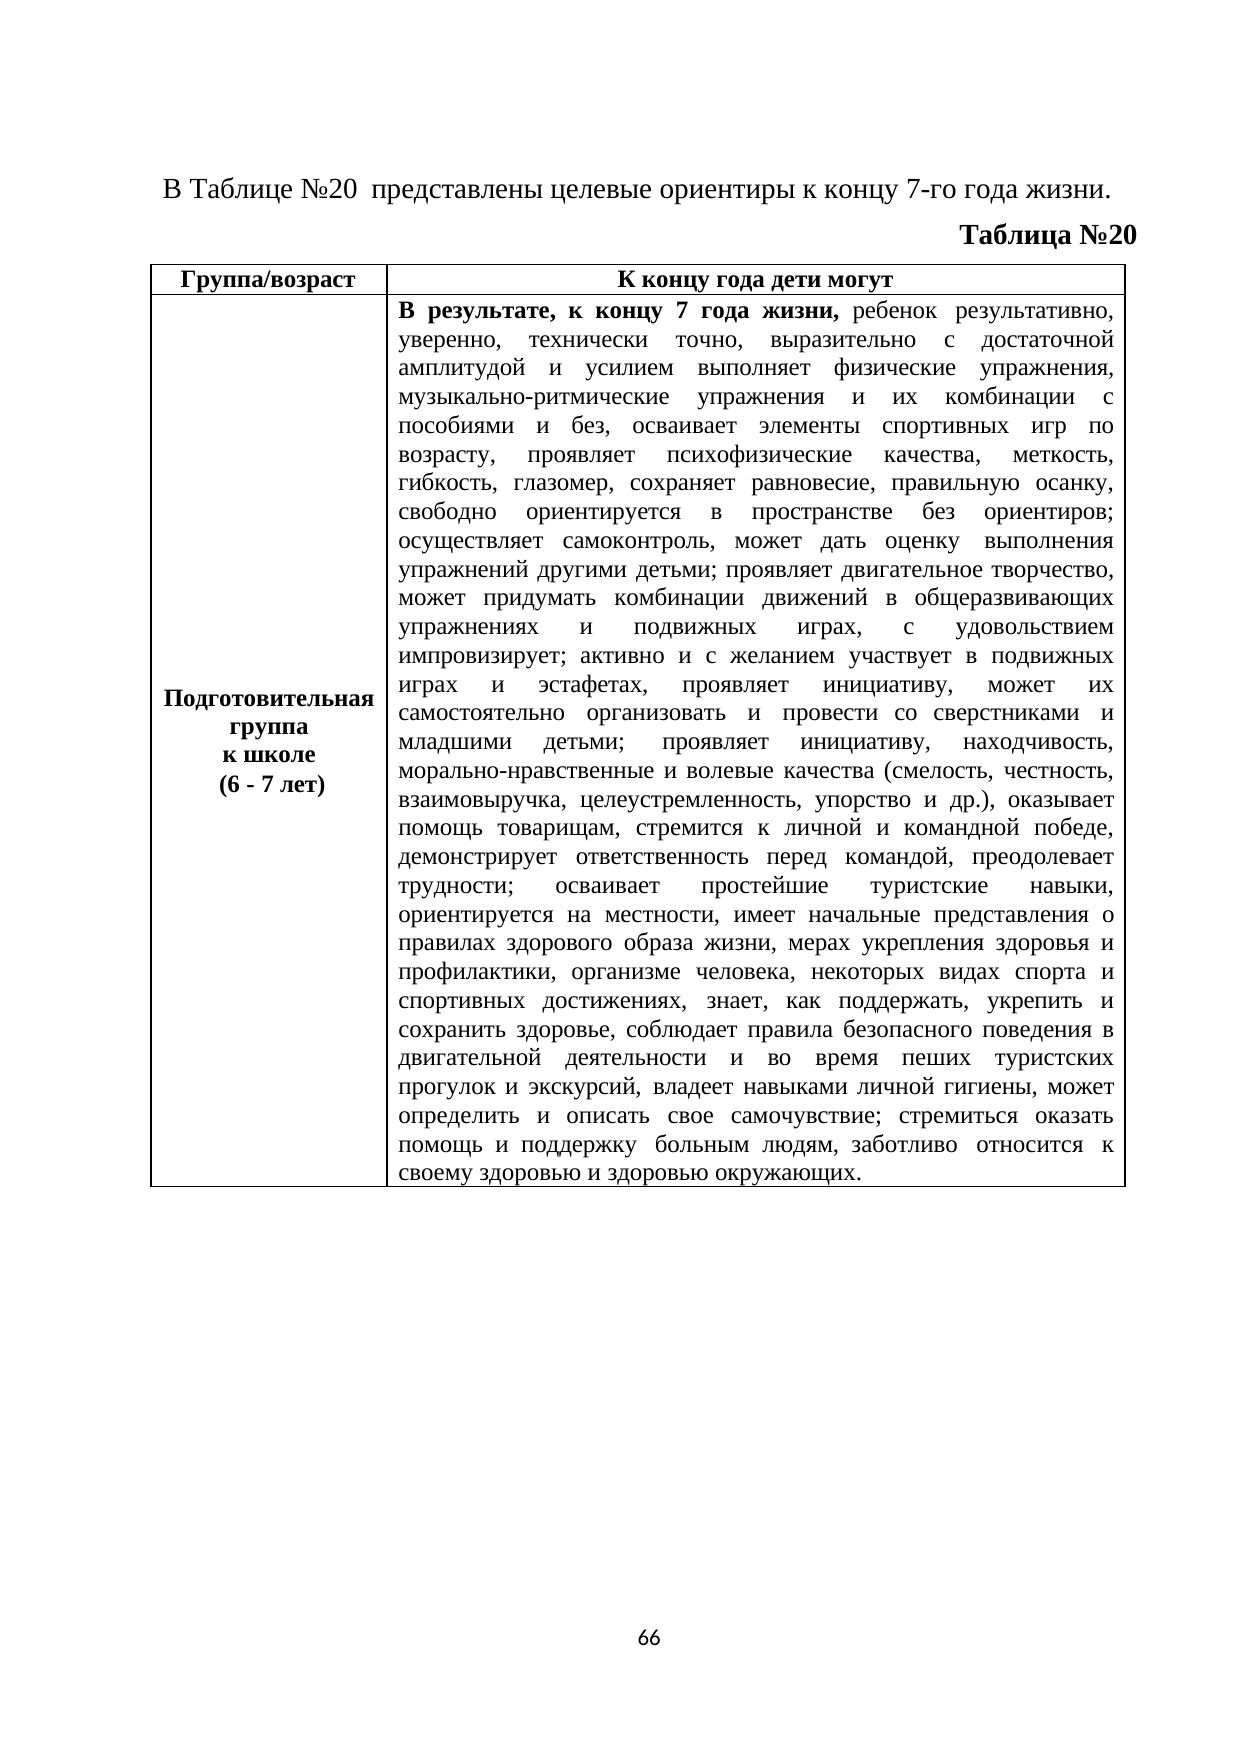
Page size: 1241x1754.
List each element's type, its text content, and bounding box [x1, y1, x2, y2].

table_cell В результате, к концу 7 года жизни, ребенок результативно, уверенно, технически точно, выразительно с достаточной амплитудой и усилием выполняет физические упражнения, музыкально-ритмические упражнения и их комбинации с пособиями и без, осваивает элементы спортивных игр по возрасту, проявляет психофизические качества, меткость, гибкость, глазомер, сохраняет равновесие, правильную осанку, свободно ориентируется в пространстве без ориентиров; осуществляет самоконтроль, может дать оценку выполнения упражнений другими детьми; проявляет двигательное творчество, может придумать комбинации движений в общеразвивающих упражнениях и подвижных играх, с удовольствием импровизирует; активно и с желанием участвует в подвижных играх и эстафетах, проявляет инициативу, может их самостоятельно организовать и провести со сверстниками и младшими детьми; проявляет инициативу, находчивость, морально-нравственные и волевые качества (смелость, честность, взаимовыручка, целеустремленность, упорство и др.), оказывает помощь товарищам, стремится к личной и командной победе, демонстрирует ответственность перед командой, преодолевает трудности; осваивает простейшие туристские навыки, ориентируется на местности, имеет начальные представления о правилах здорового образа жизни, мерах укрепления здоровья и профилактики, организме человека, некоторых видах спорта и спортивных достижениях, знает, как поддержать, укрепить и сохранить здоровье, соблюдает правила безопасного поведения в двигательной деятельности и во время пеших туристских прогулок и экскурсий, владеет навыками личной гигиены, может определить и описать свое самочувствие; стремиться оказать помощь и поддержку больным людям, заботливо относится к своему здоровью и здоровью окружающих. [388, 295, 1124, 1186]
text В Таблице №20 представлены целевые ориентиры к концу 7-го года жизни. [162, 171, 1148, 204]
table_cell Подготовительная группа к школе (6 - 7 лет) [152, 295, 386, 1186]
subtitle Таблица №20 [139, 217, 1137, 251]
table_header Группа/возраст [152, 265, 386, 294]
table_header К концу года дети могут [388, 265, 1124, 294]
